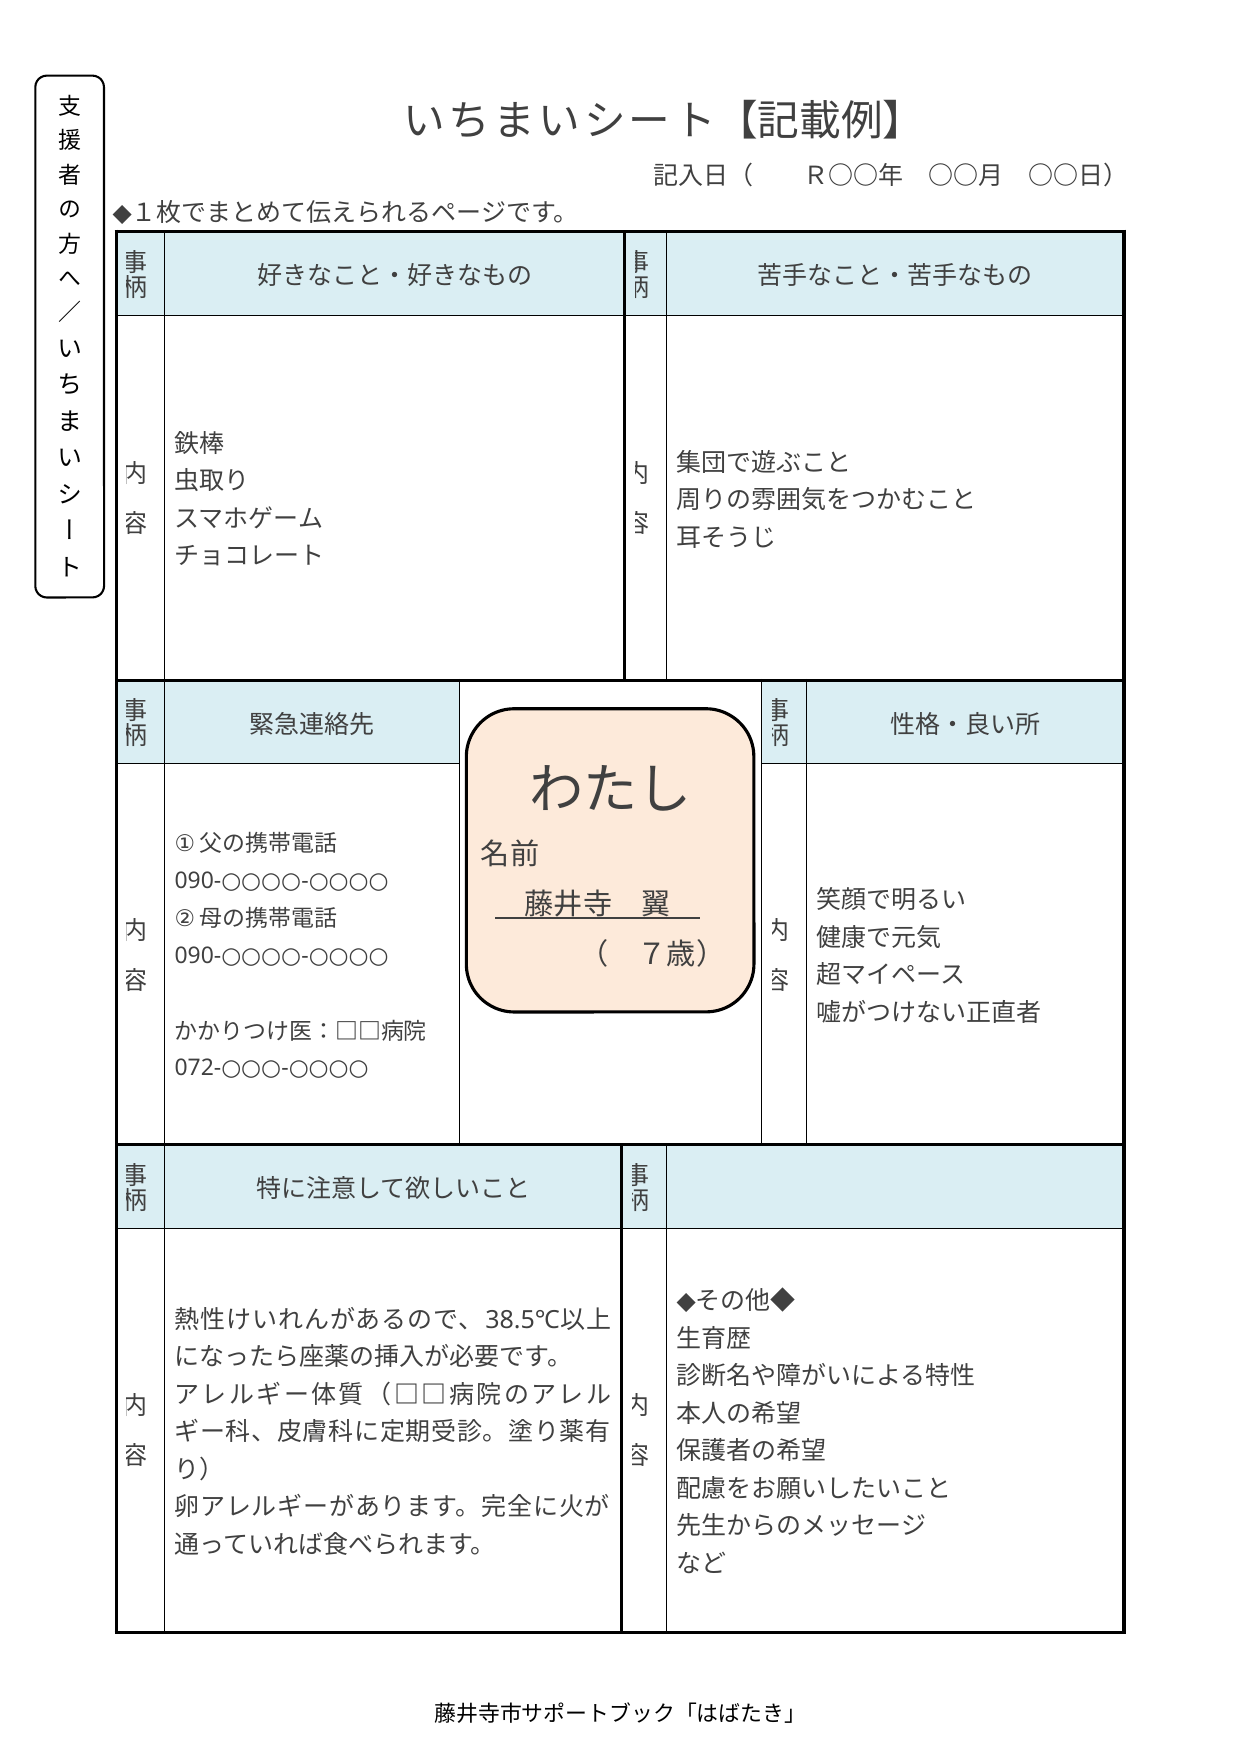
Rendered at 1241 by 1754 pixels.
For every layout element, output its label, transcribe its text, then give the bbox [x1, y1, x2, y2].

table_header 事柄 [118, 233, 164, 315]
table_header 苦手なこと・苦手なもの [667, 233, 1122, 315]
table_cell 内 容 [623, 1229, 666, 1631]
table_cell 事柄 [623, 1146, 666, 1228]
table_cell 性格・良い所 [807, 682, 1122, 763]
table_cell 内 容 [626, 316, 666, 679]
table_cell 熱性けいれんがあるので、38.5℃以上になったら座薬の挿入が必要です。 アレルギー体質（□□病院のアレルギー科、皮膚科に定期受診。塗り薬有り） 卵アレルギーがあります。完全に火が通っていれば食べられます。 [165, 1229, 620, 1631]
table_cell 内 容 [762, 764, 806, 1143]
text 記入日（ Ｒ○○年 ○○月 ○○日） [112, 154, 1128, 192]
table_cell 内 容 [118, 764, 164, 1143]
table_cell 鉄棒 虫取り スマホゲーム チョコレート [165, 316, 623, 679]
table_cell [667, 1146, 1122, 1228]
text いちまいシート【記載例】 [200, 79, 1128, 154]
table_cell 事柄 [118, 682, 164, 763]
table_cell 事柄 [118, 1146, 164, 1228]
table_cell 事柄 [762, 682, 806, 763]
table_cell [460, 682, 761, 1143]
table_cell 特に注意して欲しいこと [165, 1146, 620, 1228]
table_cell 集団で遊ぶこと 周りの雰囲気をつかむこと 耳そうじ [667, 316, 1122, 679]
table_header 好きなこと・好きなもの [165, 233, 623, 315]
table_cell ①父の携帯電話 090-○○○○-○○○○ ②母の携帯電話 090-○○○○-○○○○ かかりつけ医：□□病院 072-○○○-○○○○ [165, 764, 459, 1143]
table_cell 笑顔で明るい 健康で元気 超マイペース 嘘がつけない正直者 [807, 764, 1122, 1143]
text ◆１枚でまとめて伝えられるページです。 [112, 192, 1128, 229]
table_cell 内 容 [118, 1229, 164, 1631]
table_cell 内 容 [118, 316, 164, 679]
table_cell 緊急連絡先 [165, 682, 459, 763]
table_cell ◆その他◆ 生育歴 診断名や障がいによる特性 本人の希望 保護者の希望 配慮をお願いしたいこと 先生からのメッセージ など [667, 1229, 1122, 1631]
table_header 事柄 [626, 233, 666, 315]
